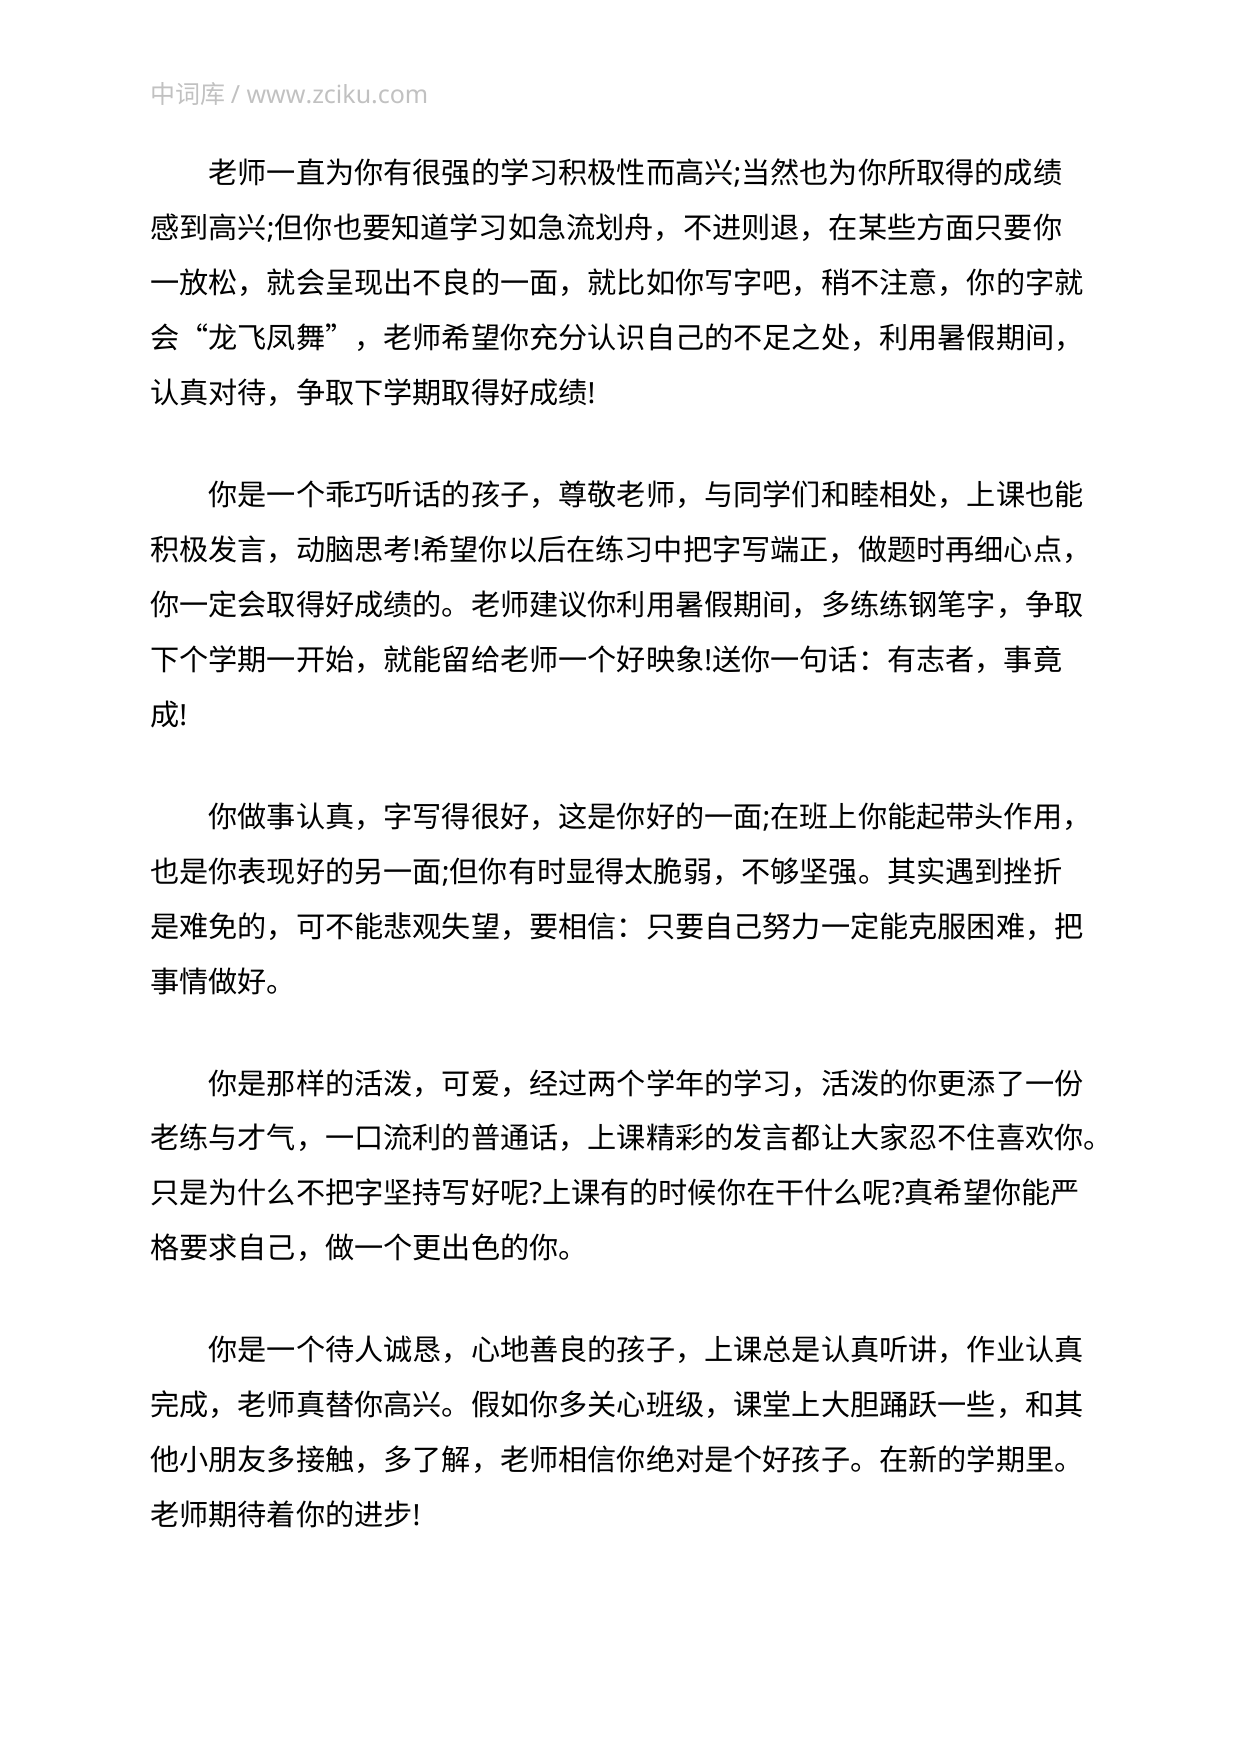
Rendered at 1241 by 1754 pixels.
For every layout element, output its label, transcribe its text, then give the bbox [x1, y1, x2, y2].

text 你做事认真，字写得很好，这是你好的一面;在班上你能起带头作用，也是你表现好的另一面;但你有时显得太脆弱，不够坚强。其实遇到挫折是难免的，可不能悲观失望，要相信：只要自己努力一定能克服困难，把事情做好。 [150, 793, 1090, 1001]
text 老师一直为你有很强的学习积极性而高兴;当然也为你所取得的成绩感到高兴;但你也要知道学习如急流划舟，不进则退，在某些方面只要你一放松，就会呈现出不良的一面，就比如你写字吧，稍不注意，你的字就会“龙飞凤舞”，老师希望你充分认识自己的不足之处，利用暑假期间，认真对待，争取下学期取得好成绩! [150, 150, 1090, 412]
text 你是一个乖巧听话的孩子，尊敬老师，与同学们和睦相处，上课也能积极发言，动脑思考!希望你以后在练习中把字写端正，做题时再细心点，你一定会取得好成绩的。老师建议你利用暑假期间，多练练钢笔字，争取下个学期一开始，就能留给老师一个好映象!送你一句话：有志者，事竟成! [150, 472, 1090, 734]
text 你是那样的活泼，可爱，经过两个学年的学习，活泼的你更添了一份老练与才气，一口流利的普通话，上课精彩的发言都让大家忍不住喜欢你。只是为什么不把字坚持写好呢?上课有的时候你在干什么呢?真希望你能严格要求自己，做一个更出色的你。 [150, 1060, 1090, 1267]
text 你是一个待人诚恳，心地善良的孩子，上课总是认真听讲，作业认真完成，老师真替你高兴。假如你多关心班级，课堂上大胆踊跃一些，和其他小朋友多接触，多了解，老师相信你绝对是个好孩子。在新的学期里。老师期待着你的进步! [150, 1327, 1090, 1534]
